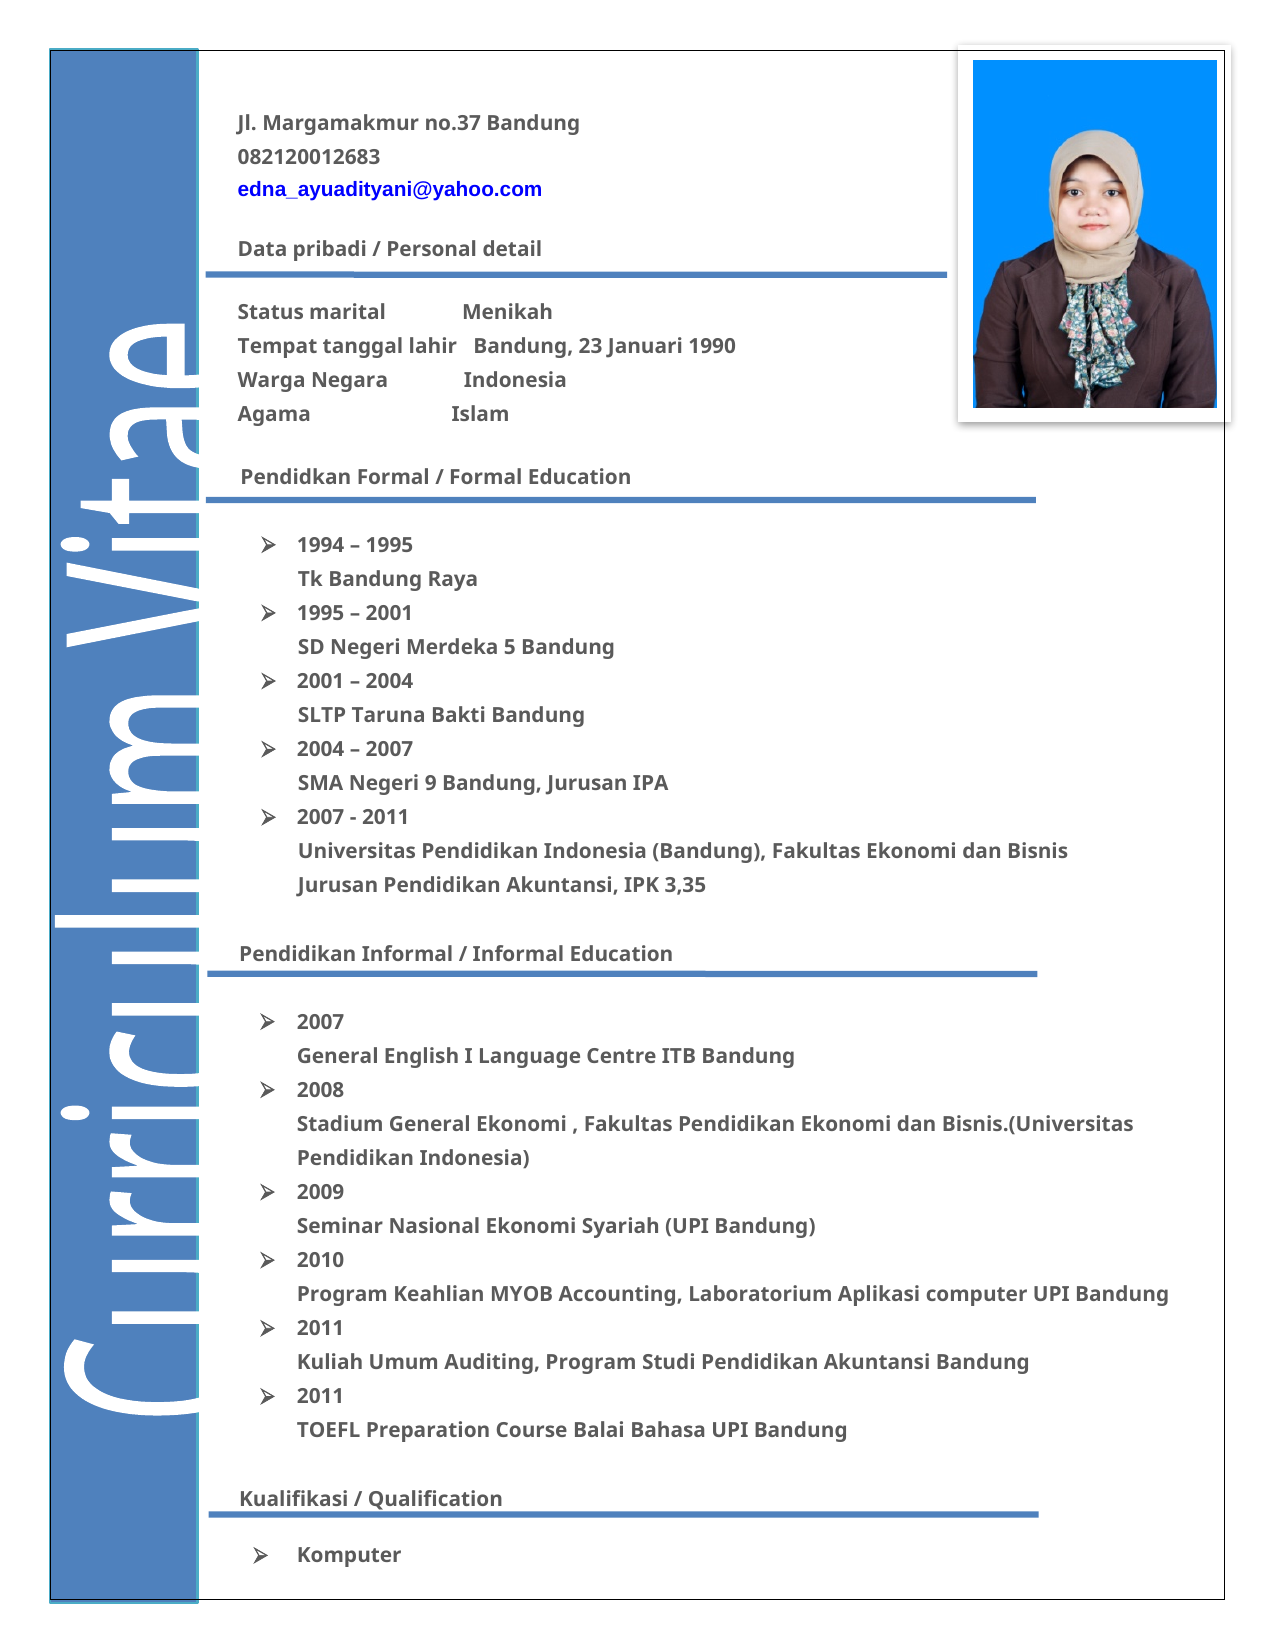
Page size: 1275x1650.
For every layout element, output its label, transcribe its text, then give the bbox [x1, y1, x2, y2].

list Jurusan Pendidikan Akuntansi, IPK 3,35 [298, 871, 1200, 899]
list Tk Bandung Raya [298, 564, 1200, 592]
list SD Negeri Merdeka 5 Bandung [298, 632, 1200, 661]
text Jl. Margamakmur no.37 Bandung [237, 108, 1200, 137]
list 1995 – 2001 [260, 598, 1200, 627]
list Komputer [252, 1541, 1200, 1569]
list 2007 - 2011 [260, 802, 1200, 831]
list 2008 [259, 1075, 1200, 1103]
list General English I Language Centre ITB Bandung [297, 1041, 1200, 1069]
list Universitas Pendidikan Indonesia (Bandung), Fakultas Ekonomi dan Bisnis [298, 837, 1200, 865]
list SLTP Taruna Bakti Bandung [298, 700, 1200, 729]
text Kualifikasi / Qualification [223, 1484, 1200, 1512]
list TOEFL Preparation Course Balai Bahasa UPI Bandung [297, 1416, 1200, 1444]
list Program Keahlian MYOB Accounting, Laboratorium Aplikasi computer UPI Bandung [297, 1279, 1200, 1308]
text Data pribadi / Personal detail [237, 234, 1200, 262]
list 2010 [259, 1245, 1200, 1274]
list 2004 – 2007 [260, 734, 1200, 763]
list 1994 – 1995 [260, 530, 1200, 558]
text 082120012683 [237, 142, 1200, 171]
list Kuliah Umum Auditing, Program Studi Pendidikan Akuntansi Bandung [297, 1347, 1200, 1376]
picture [973, 60, 1217, 408]
list 2009 [259, 1177, 1200, 1206]
list 2007 [259, 1007, 1200, 1035]
list 2001 – 2004 [260, 666, 1200, 695]
text Agama Islam [237, 399, 1200, 427]
list Seminar Nasional Ekonomi Syariah (UPI Bandung) [297, 1211, 1200, 1240]
text Pendidikan Informal / Informal Education [223, 939, 1200, 967]
list 2011 [259, 1313, 1200, 1342]
list SMA Negeri 9 Bandung, Jurusan IPA [298, 768, 1200, 797]
text Pendidkan Formal / Formal Education [223, 462, 1200, 490]
text Tempat tanggal lahir Bandung, 23 Januari 1990 [237, 331, 1200, 359]
list Stadium General Ekonomi , Fakultas Pendidikan Ekonomi dan Bisnis.(Universitas Pendidikan Indonesia) [297, 1109, 1200, 1172]
list 2011 [259, 1382, 1200, 1410]
text edna_ayuadityani@yahoo.com [237, 177, 1200, 201]
text Warga Negara Indonesia [237, 365, 1200, 393]
text Status marital Menikah [237, 297, 1200, 325]
